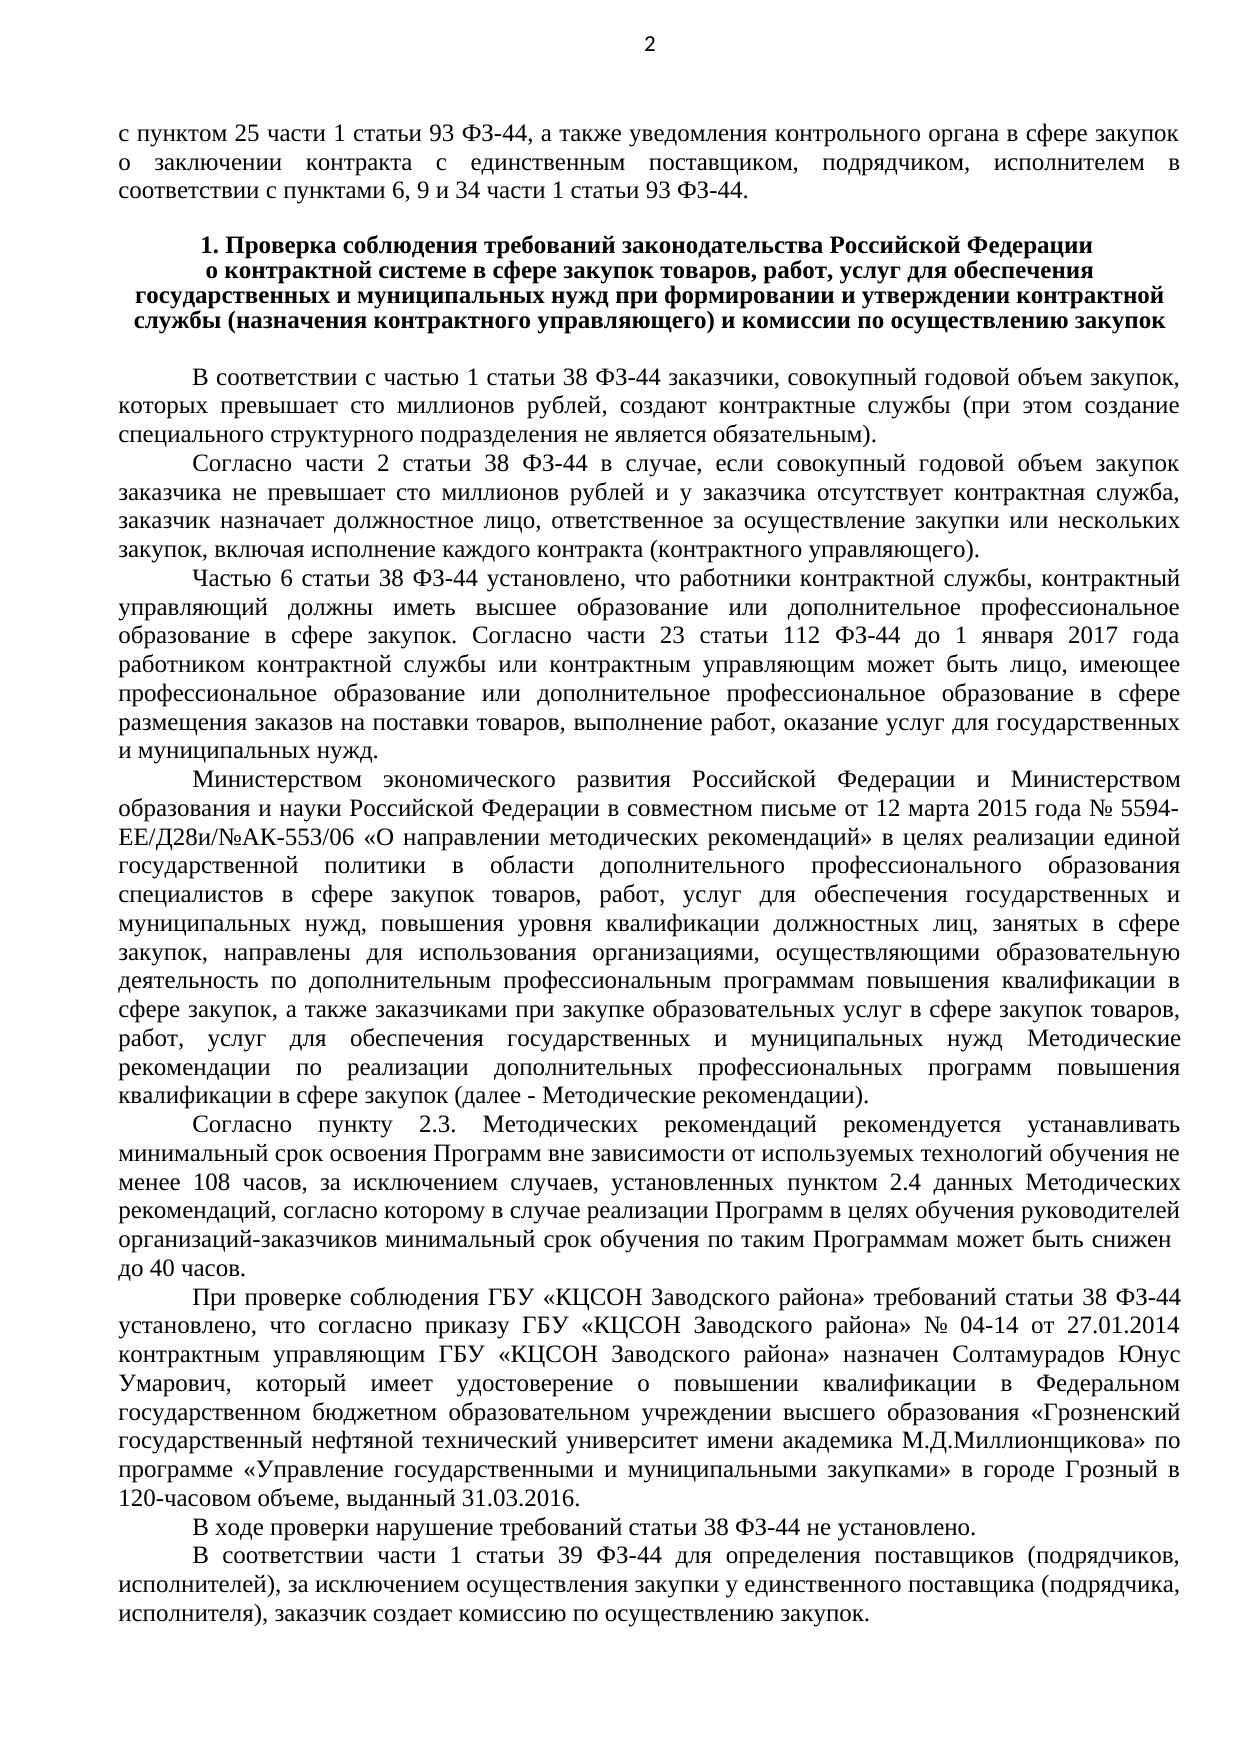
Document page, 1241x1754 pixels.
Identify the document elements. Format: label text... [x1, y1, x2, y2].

text Частью 6 статьи 38 ФЗ-44 установлено, что работники контрактной службы, контрактный управляющий должны иметь высшее образование или дополнительное профессиональное образование в сфере закупок. Согласно части 23 статьи 112 ФЗ-44 до 1 января 2017 года работником контрактной службы или контрактным управляющим может быть лицо, имеющее профессиональное образование или дополнительное профессиональное образование в сфере размещения заказов на поставки товаров, выполнение работ, оказание услуг для государственных и муниципальных нужд. [118, 563, 1181, 764]
text Согласно пункту 2.3. Методических рекомендаций рекомендуется устанавливать минимальный срок освоения Программ вне зависимости от используемых технологий обучения не менее 108 часов, за исключением случаев, установленных пунктом 2.4 данных Методических рекомендаций, согласно которому в случае реализации Программ в целях обучения руководителей организаций-заказчиков минимальный срок обучения по таким Программам может быть снижен до 40 часов. [118, 1109, 1181, 1282]
text В соответствии с частью 1 статьи 38 ФЗ-44 заказчики, совокупный годовой объем закупок, которых превышает сто миллионов рублей, создают контрактные службы (при этом создание специального структурного подразделения не является обязательным). [118, 362, 1181, 448]
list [118, 118, 1181, 204]
text При проверке соблюдения ГБУ «КЦСОН Заводского района» требований статьи 38 ФЗ-44 установлено, что согласно приказу ГБУ «КЦСОН Заводского района» № 04-14 от 27.01.2014 контрактным управляющим ГБУ «КЦСОН Заводского района» назначен Солтамурадов Юнус Умарович, который имеет удостоверение о повышении квалификации в Федеральном государственном бюджетном образовательном учреждении высшего образования «Грозненский государственный нефтяной технический университет имени академика М.Д.Миллионщикова» по программе «Управление государственными и муниципальными закупками» в городе Грозный в 120-часовом объеме, выданный 31.03.2016. [118, 1282, 1181, 1512]
text В соответствии части 1 статьи 39 ФЗ-44 для определения поставщиков (подрядчиков, исполнителей), за исключением осуществления закупки у единственного поставщика (подрядчика, исполнителя), заказчик создает комиссию по осуществлению закупок. [118, 1541, 1181, 1627]
text Министерством экономического развития Российской Федерации и Министерством образования и науки Российской Федерации в совместном письме от 12 марта 2015 года № 5594-ЕЕ/Д28и/№АК-553/06 «О направлении методических рекомендаций» в целях реализации единой государственной политики в области дополнительного профессионального образования специалистов в сфере закупок товаров, работ, услуг для обеспечения государственных и муниципальных нужд, повышения уровня квалификации должностных лиц, занятых в сфере закупок, направлены для использования организациями, осуществляющими образовательную деятельность по дополнительным профессиональным программам повышения квалификации в сфере закупок, а также заказчиками при закупке образовательных услуг в сфере закупок товаров, работ, услуг для обеспечения государственных и муниципальных нужд Методические рекомендации по реализации дополнительных профессиональных программ повышения квалификации в сфере закупок (далее - Методические рекомендации). [118, 764, 1181, 1109]
text Согласно части 2 статьи 38 ФЗ-44 в случае, если совокупный годовой объем закупок заказчика не превышает сто миллионов рублей и у заказчика отсутствует контрактная служба, заказчик назначает должностное лицо, ответственное за осуществление закупки или нескольких закупок, включая исполнение каждого контракта (контрактного управляющего). [118, 448, 1181, 563]
text 1. Проверка соблюдения требований законодательства Российской Федерации о контрактной системе в сфере закупок товаров, работ, услуг для обеспечения государственных и муниципальных нужд при формировании и утверждении контрактной службы (назначения контрактного управляющего) и комиссии по осуществлению закупок [118, 233, 1181, 333]
text В ходе проверки нарушение требований статьи 38 ФЗ-44 не установлено. [118, 1512, 1181, 1541]
